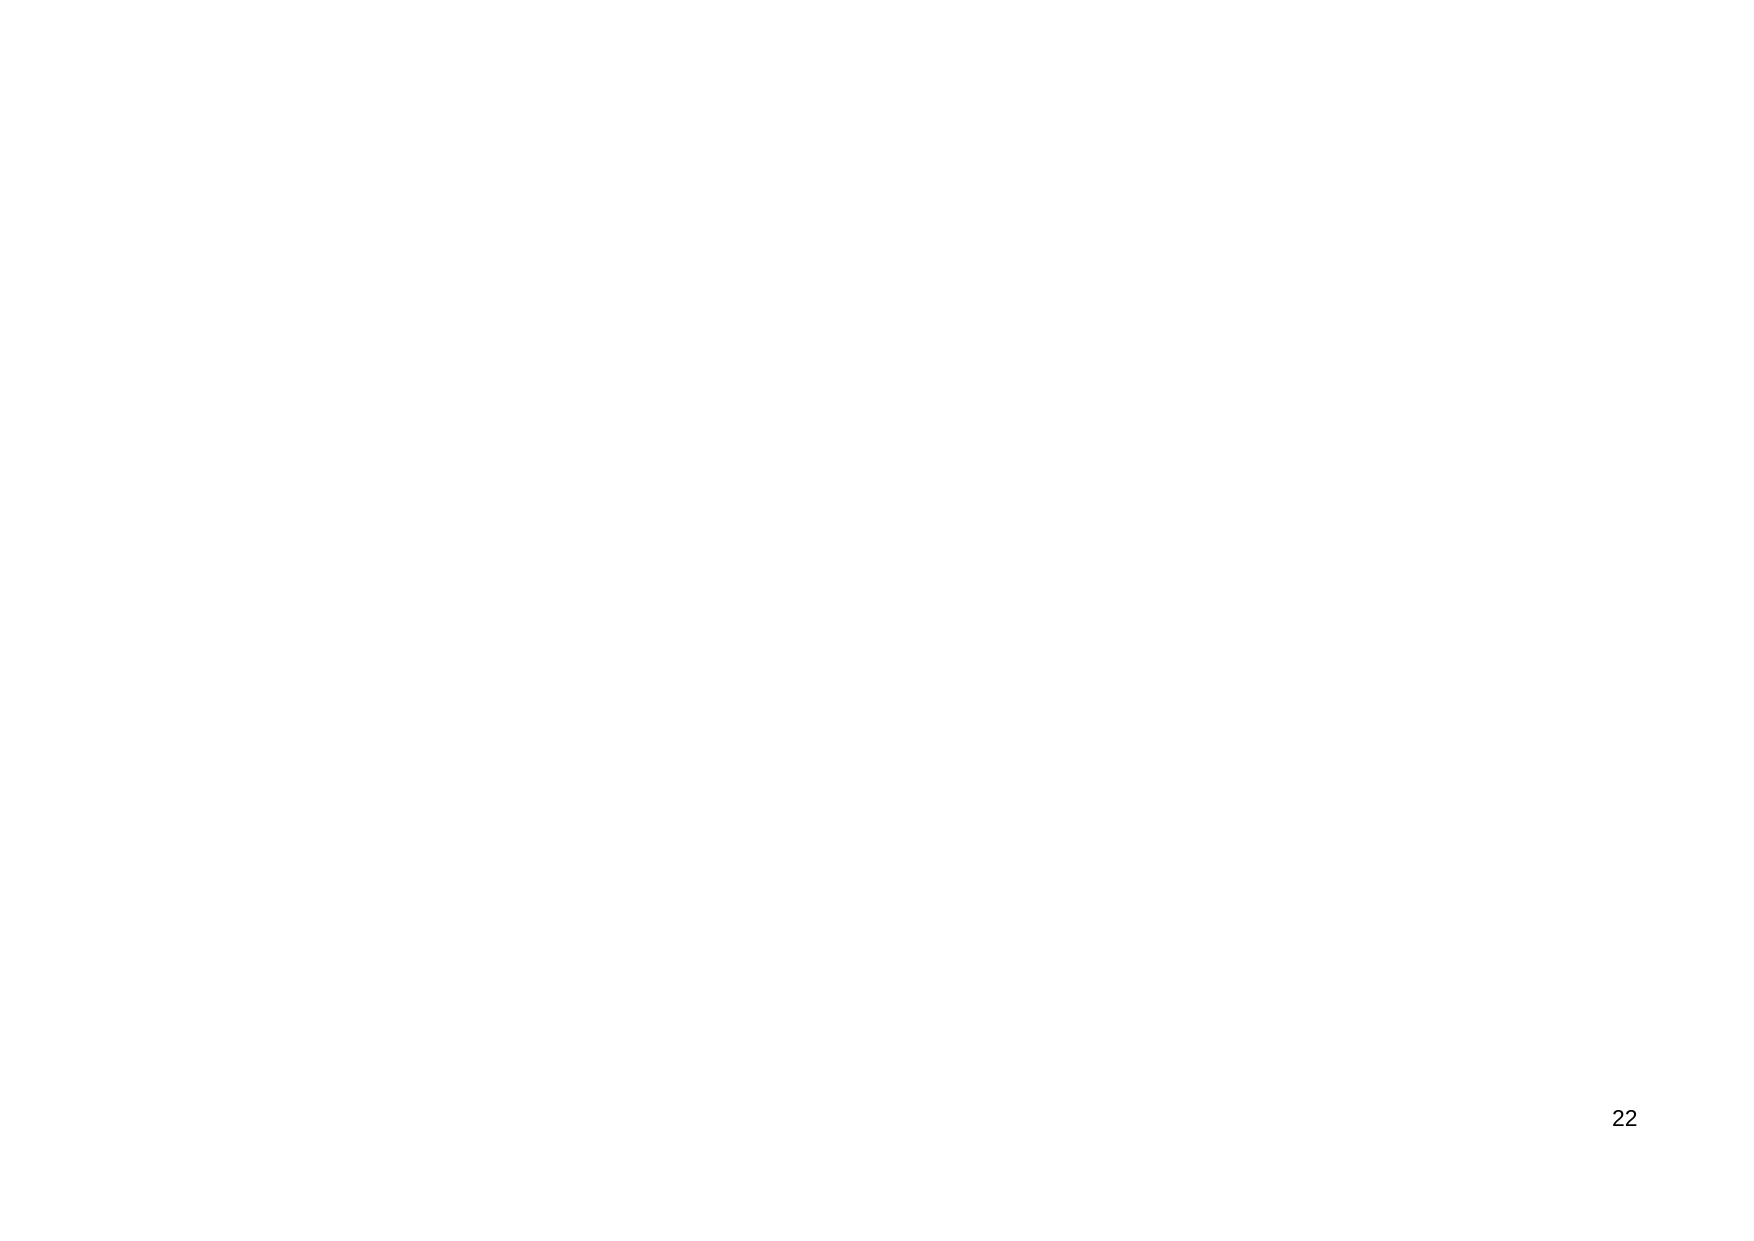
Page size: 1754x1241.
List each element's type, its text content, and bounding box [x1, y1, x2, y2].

text 22 [1611, 1104, 1638, 1131]
